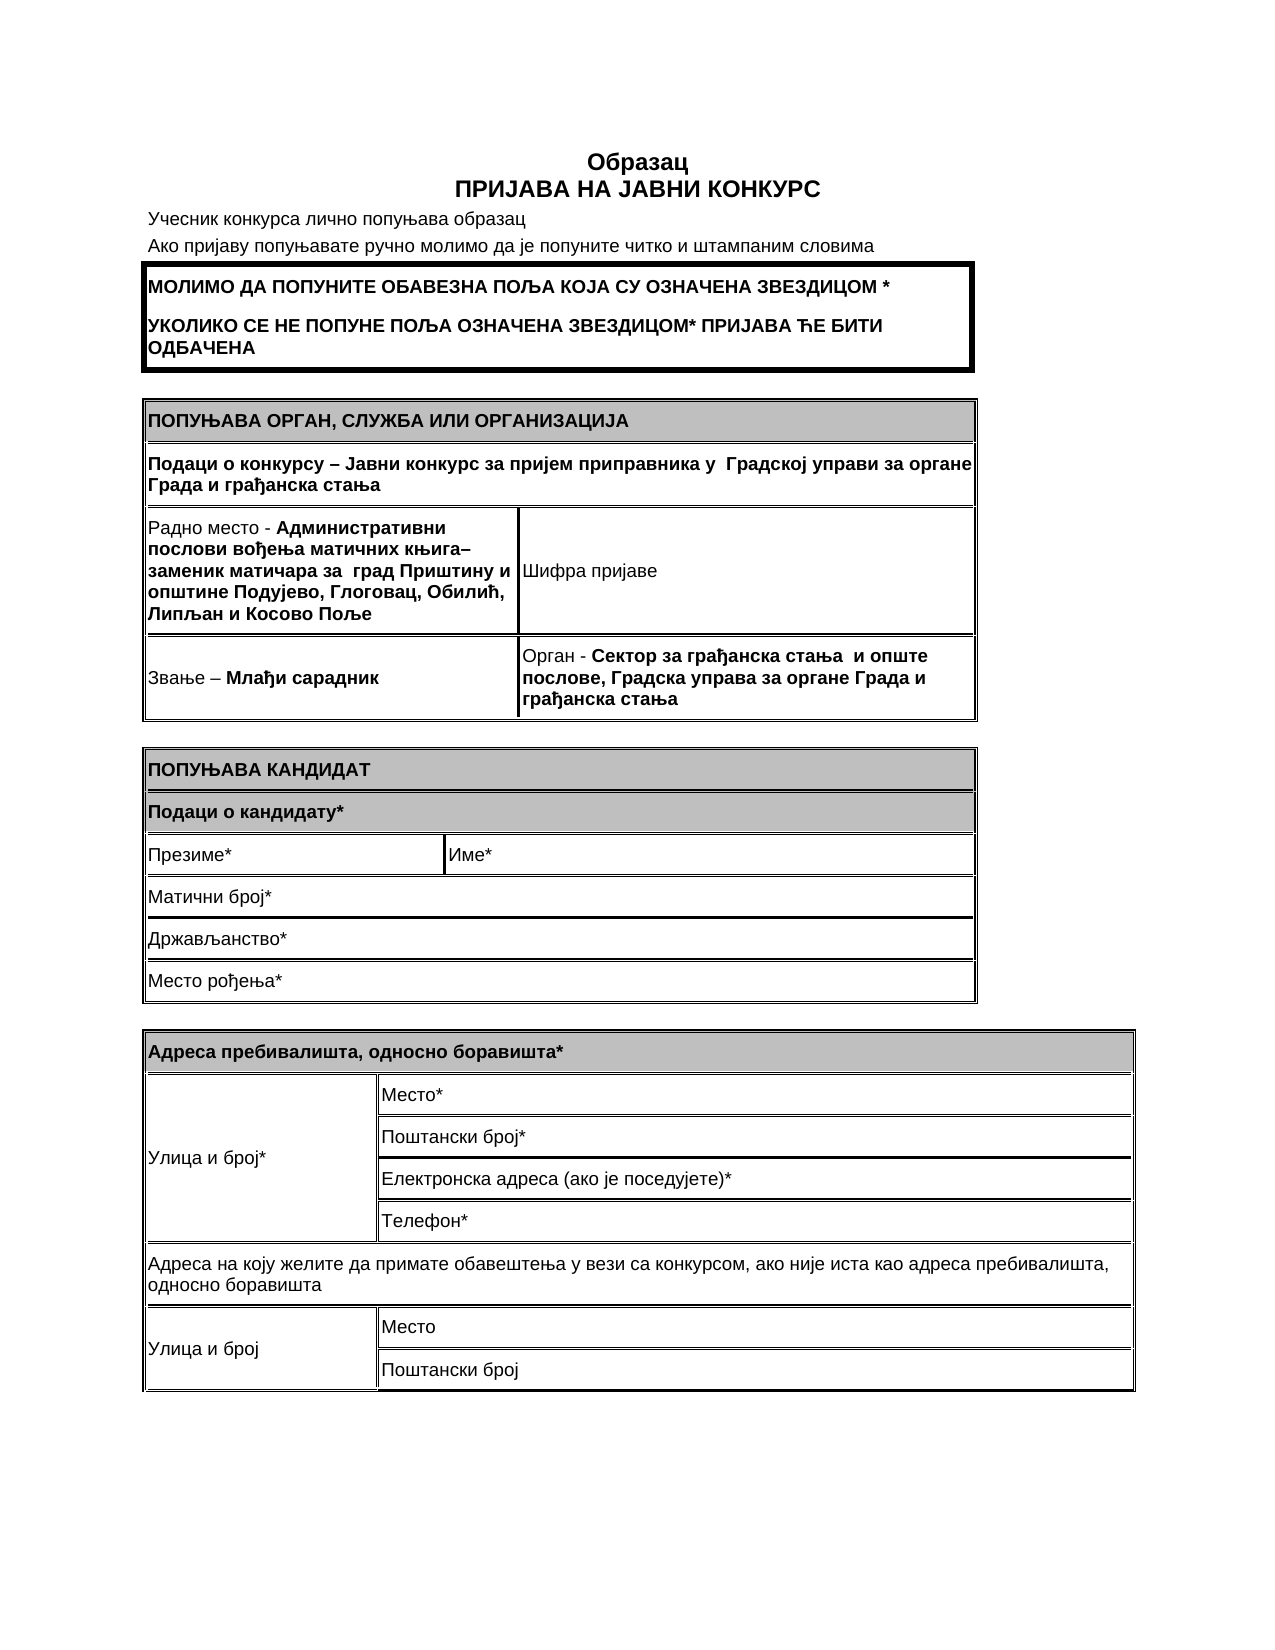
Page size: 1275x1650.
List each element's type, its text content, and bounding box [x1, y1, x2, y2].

table_cell Улица и број [146, 1304, 377, 1389]
table_cell Поштански број [378, 1347, 1134, 1389]
table_header ПОПУЊАВА КАНДИДАТ [146, 750, 974, 789]
table_cell Улица и број* [146, 1071, 377, 1241]
table_cell Телефон* [379, 1198, 1133, 1241]
table_header ПОПУЊАВА ОРГАН, СЛУЖБА ИЛИ ОРГАНИЗАЦИЈА [146, 402, 974, 441]
table_cell УКОЛИКО СЕ НЕ ПОПУНЕ ПОЉА ОЗНАЧЕНА ЗВЕЗДИЦОМ* ПРИЈАВА ЋЕ БИТИ ОДБАЧЕНА [147, 306, 969, 367]
table_cell Место [379, 1304, 1133, 1347]
text Учесник конкурса лично попуњава образац [148, 208, 1127, 229]
table_cell Име* [444, 831, 975, 874]
table_cell Подаци о конкурсу – Јавни конкурс за пријем приправника у Градској управи за органе Града и грађанска стања [144, 441, 976, 504]
table_cell Место* [378, 1071, 1133, 1114]
table_cell Електронска адреса (ако је поседујете)* [379, 1156, 1133, 1198]
table_header Адреса пребивалишта, односно боравишта* [146, 1033, 1133, 1071]
table_cell Звање – Млађи сарадник [146, 633, 518, 718]
table_header МОЛИМО ДА ПОПУНИТЕ ОБАВЕЗНА ПОЉА КОЈА СУ ОЗНАЧЕНА ЗВЕЗДИЦОМ * [147, 267, 969, 306]
table_cell Шифра пријаве [520, 505, 975, 633]
table_cell Поштански број* [378, 1114, 1134, 1156]
table_cell Држављанство* [146, 916, 974, 958]
table_cell Презиме* [146, 831, 444, 874]
table_cell Орган - Сектор за грађанска стања и опште послове, Градска управа за органе Града и грађанска стања [518, 633, 975, 718]
table_cell Матични број* [144, 874, 976, 916]
text Образац [148, 148, 1127, 175]
text ПРИЈАВА НА ЈАВНИ КОНКУРС [148, 175, 1127, 203]
text Ако пријаву попуњавате ручно молимо да је попуните читко и штампаним словима [148, 234, 1127, 256]
table_cell Подаци о кандидату* [146, 789, 975, 831]
table_cell Адреса на коју желите да примате обавештења у вези са конкурсом, ако није иста као адреса пребивалишта, односно боравишта [144, 1241, 1134, 1304]
table_cell Радно место - Административни послови вођења матичних књига–заменик матичара за град Приштину и општине Подујево, Глоговац, Обилић, Липљан и Косово Поље [146, 505, 517, 633]
table_cell Место рођења* [146, 958, 975, 1001]
